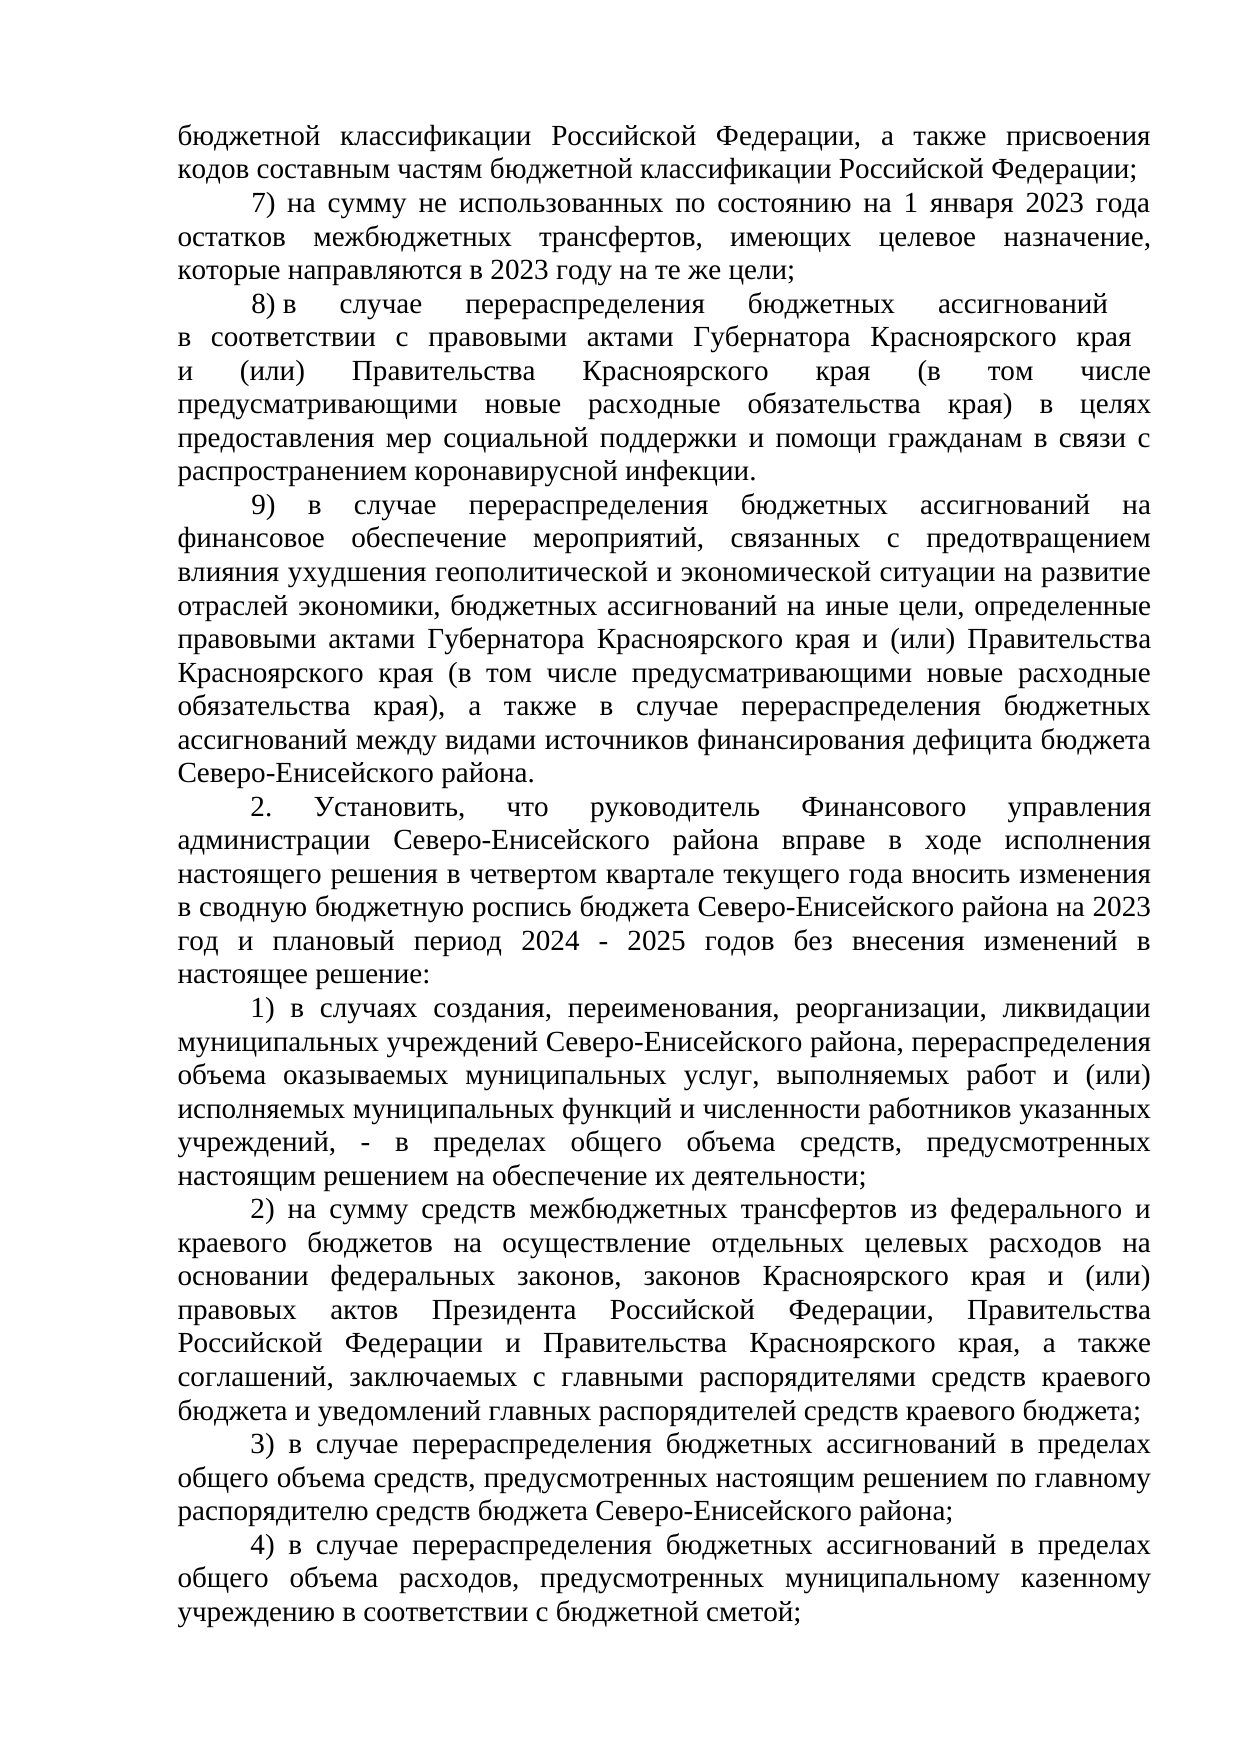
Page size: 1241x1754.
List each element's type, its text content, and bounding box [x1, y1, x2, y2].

text 2. Установить, что руководитель Финансового управления администрации Северо-Енисейского района вправе в ходе исполнения настоящего решения в четвертом квартале текущего года вносить изменения в сводную бюджетную роспись бюджета Северо-Енисейского района на 2023 год и плановый период 2024 - 2025 годов без внесения изменений в настоящее решение: [177, 789, 1152, 990]
text 8) в случае перераспределения бюджетных ассигнований в соответствии с правовыми актами Губернатора Красноярского края и (или) Правительства Красноярского края (в том числе предусматривающими новые расходные обязательства края) в целях предоставления мер социальной поддержки и помощи гражданам в связи с распространением коронавирусной инфекции. [177, 286, 1152, 487]
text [177, 118, 1152, 185]
text 2) на сумму средств межбюджетных трансфертов из федерального и краевого бюджетов на осуществление отдельных целевых расходов на основании федеральных законов, законов Красноярского края и (или) правовых актов Президента Российской Федерации, Правительства Российской Федерации и Правительства Красноярского края, а также соглашений, заключаемых с главными распорядителями средств краевого бюджета и уведомлений главных распорядителей средств краевого бюджета; [177, 1191, 1152, 1426]
text 9) в случае перераспределения бюджетных ассигнований на финансовое обеспечение мероприятий, связанных с предотвращением влияния ухудшения геополитической и экономической ситуации на развитие отраслей экономики, бюджетных ассигнований на иные цели, определенные правовыми актами Губернатора Красноярского края и (или) Правительства Красноярского края (в том числе предусматривающими новые расходные обязательства края), а также в случае перераспределения бюджетных ассигнований между видами источников финансирования дефицита бюджета Северо-Енисейского района. [177, 487, 1152, 789]
text 3) в случае перераспределения бюджетных ассигнований в пределах общего объема средств, предусмотренных настоящим решением по главному распорядителю средств бюджета Северо-Енисейского района; [177, 1426, 1152, 1527]
text 7) на сумму не использованных по состоянию на 1 января 2023 года остатков межбюджетных трансфертов, имеющих целевое назначение, которые направляются в 2023 году на те же цели; [177, 185, 1152, 286]
text 1) в случаях создания, переименования, реорганизации, ликвидации муниципальных учреждений Северо-Енисейского района, перераспределения объема оказываемых муниципальных услуг, выполняемых работ и (или) исполняемых муниципальных функций и численности работников указанных учреждений, - в пределах общего объема средств, предусмотренных настоящим решением на обеспечение их деятельности; [177, 990, 1152, 1191]
text 4) в случае перераспределения бюджетных ассигнований в пределах общего объема расходов, предусмотренных муниципальному казенному учреждению в соответствии с бюджетной сметой; [177, 1527, 1152, 1627]
